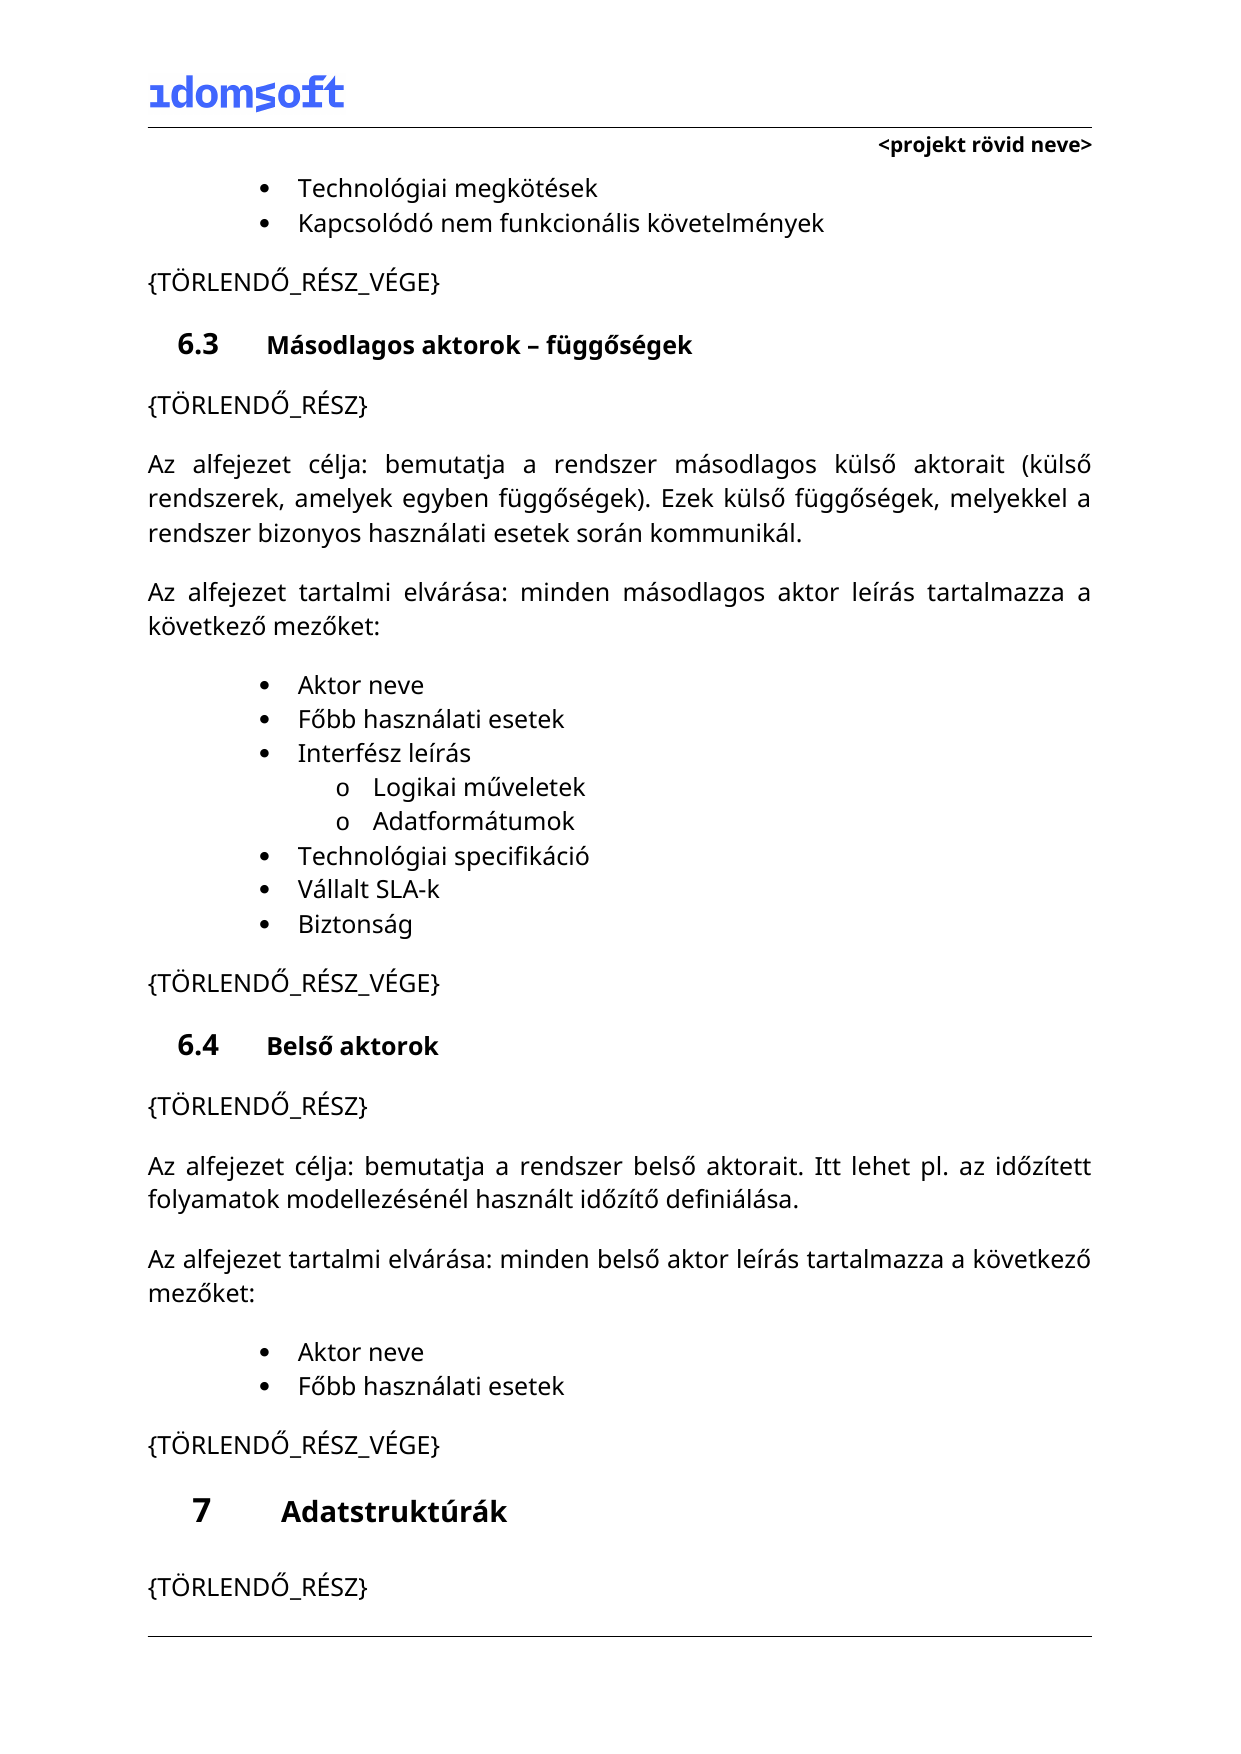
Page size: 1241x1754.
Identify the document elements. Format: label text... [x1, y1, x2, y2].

subtitle Másodlagos aktorok – függőségek [177, 323, 1092, 363]
list Logikai műveletek [335, 769, 1092, 804]
list Aktor neve [260, 667, 1092, 701]
subtitle Adatstruktúrák [192, 1487, 1092, 1532]
list Adatformátumok [335, 804, 1092, 838]
list Főbb használati esetek [260, 701, 1092, 736]
text Az alfejezet célja: bemutatja a rendszer belső aktorait. Itt lehet pl. az időzített folyamatok modellezésénél használt időzítő definiálása. [148, 1148, 1092, 1216]
text {TÖRLENDŐ_RÉSZ} [148, 1569, 1092, 1603]
list Technológiai megkötések [260, 171, 1092, 205]
text {TÖRLENDŐ_RÉSZ} [148, 388, 1092, 422]
text {TÖRLENDŐ_RÉSZ_VÉGE} [148, 965, 1092, 999]
subtitle Belső aktorok [177, 1024, 1092, 1064]
picture [147, 73, 347, 115]
list Biztonság [260, 906, 1092, 940]
text {TÖRLENDŐ_RÉSZ} [148, 1089, 1092, 1123]
text Az alfejezet tartalmi elvárása: minden belső aktor leírás tartalmazza a következő mezőket: [148, 1241, 1092, 1309]
list Kapcsolódó nem funkcionális követelmények [260, 205, 1092, 239]
list Főbb használati esetek [260, 1368, 1092, 1402]
list Technológiai specifikáció [260, 838, 1092, 872]
text {TÖRLENDŐ_RÉSZ_VÉGE} [148, 1427, 1092, 1462]
text {TÖRLENDŐ_RÉSZ_VÉGE} [148, 264, 1092, 298]
list Aktor neve [260, 1334, 1092, 1368]
text Az alfejezet célja: bemutatja a rendszer másodlagos külső aktorait (külső rendszerek, amelyek egyben függőségek). Ezek külső függőségek, melyekkel a rendszer bizonyos használati esetek során kommunikál. [148, 447, 1092, 549]
list Vállalt SLA-k [260, 872, 1092, 906]
text Az alfejezet tartalmi elvárása: minden másodlagos aktor leírás tartalmazza a következő mezőket: [148, 574, 1092, 642]
list Interfész leírás [260, 736, 1092, 769]
